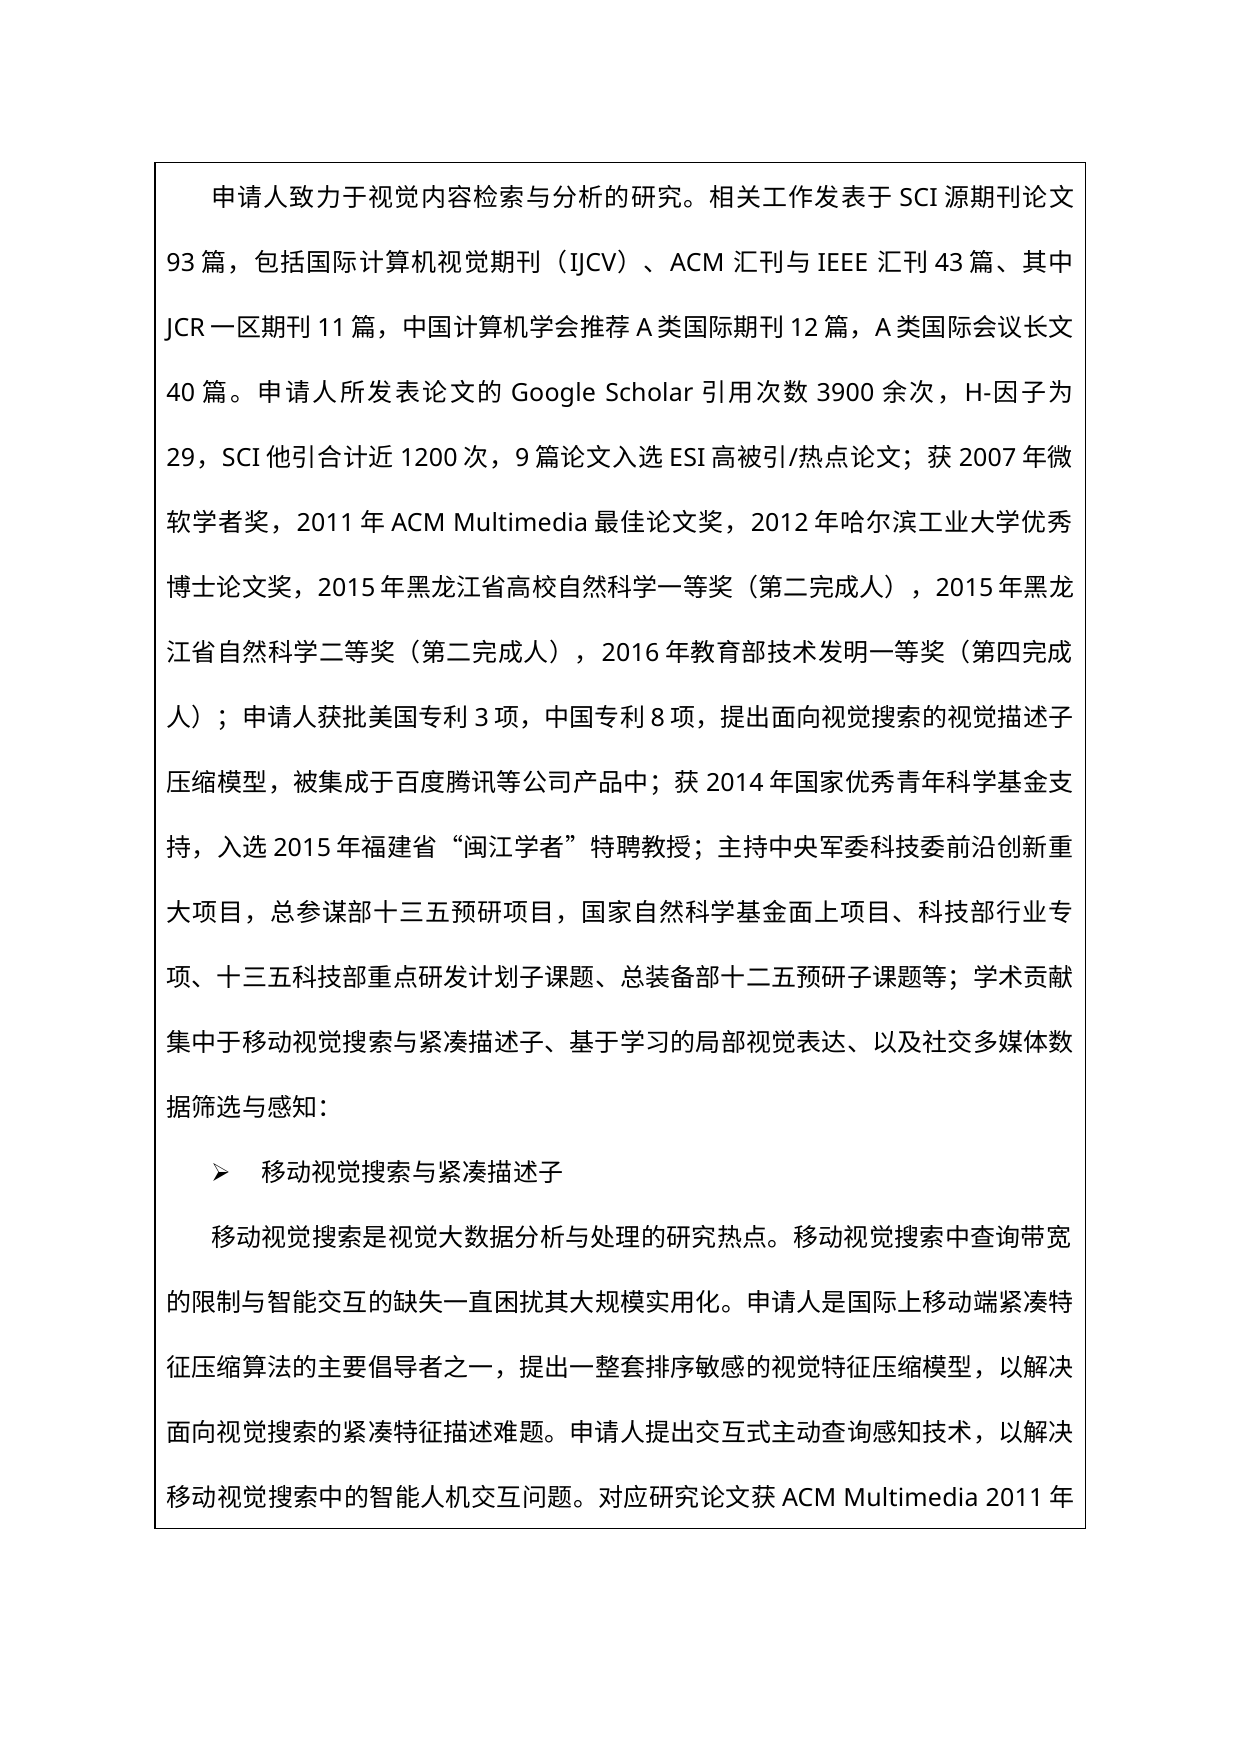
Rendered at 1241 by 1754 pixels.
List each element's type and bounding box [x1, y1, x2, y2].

table_header [156, 163, 1085, 1528]
